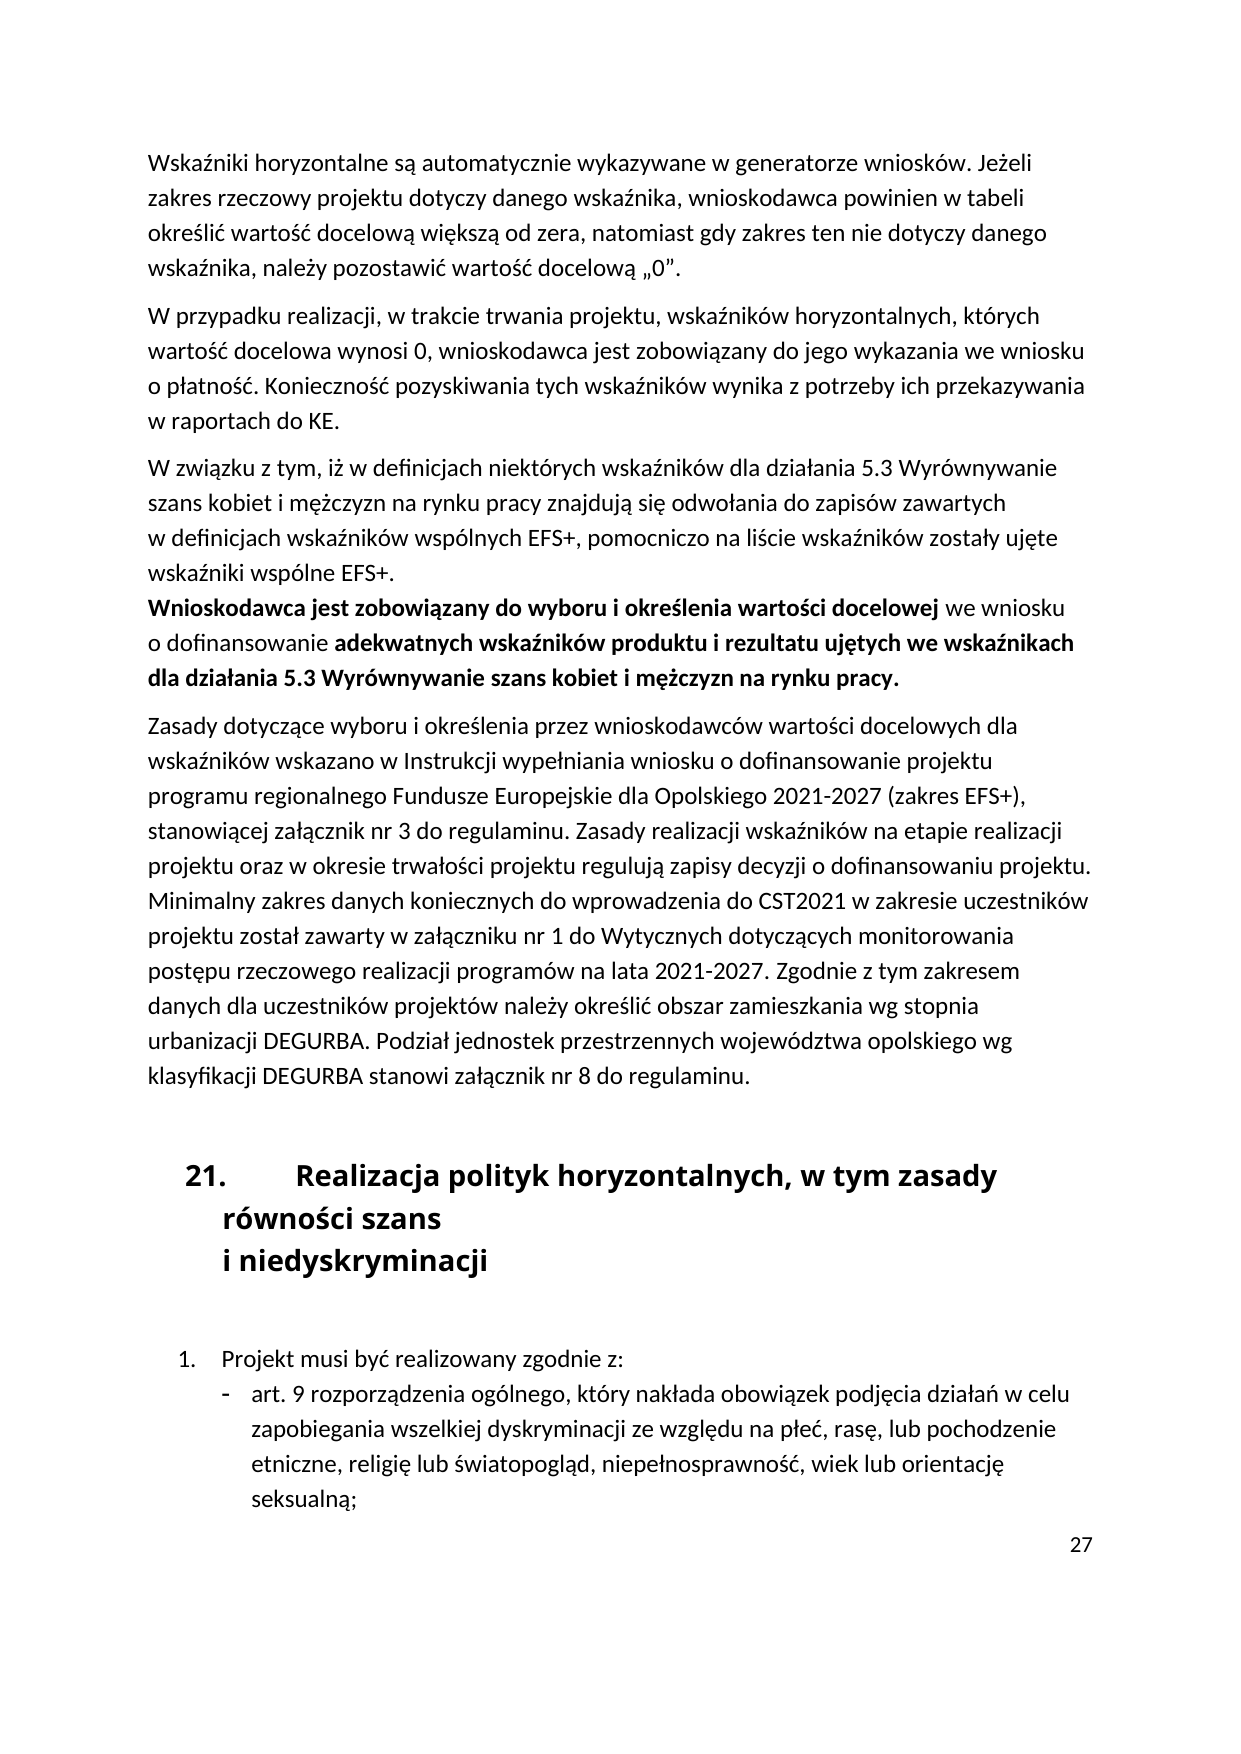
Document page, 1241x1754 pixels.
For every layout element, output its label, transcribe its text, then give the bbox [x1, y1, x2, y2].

text Zasady dotyczące wyboru i określenia przez wnioskodawców wartości docelowych dla wskaźników wskazano w Instrukcji wypełniania wniosku o dofinansowanie projektu programu regionalnego Fundusze Europejskie dla Opolskiego 2021-2027 (zakres EFS+), stanowiącej załącznik nr 3 do regulaminu. Zasady realizacji wskaźników na etapie realizacji [148, 710, 1093, 846]
text klasyfikacji DEGURBA stanowi załącznik nr 8 do regulaminu. [148, 1060, 1093, 1091]
text W związku z tym, iż w definicjach niektórych wskaźników dla działania 5.3 Wyrównywanie szans kobiet i mężczyzn na rynku pracy znajdują się odwołania do zapisów zawartych w definicjach wskaźników wspólnych EFS+, pomocniczo na liście wskaźników zostały ujęte wskaźniki wspólne EFS+. [148, 453, 1093, 588]
text Wnioskodawca jest zobowiązany do wyboru i określenia wartości docelowej we wniosku o dofinansowanie adekwatnych wskaźników produktu i rezultatu ujętych we wskaźnikach dla działania 5.3 Wyrównywanie szans kobiet i mężczyzn na rynku pracy. [148, 593, 1093, 693]
text W przypadku realizacji, w trakcie trwania projektu, wskaźników horyzontalnych, których wartość docelowa wynosi 0, wnioskodawca jest zobowiązany do jego wykazania we wniosku o płatność. Konieczność pozyskiwania tych wskaźników wynika z potrzeby ich przekazywania w raportach do KE. [148, 300, 1093, 436]
list art. 9 rozporządzenia ogólnego, który nakłada obowiązek podjęcia działań w celu zapobiegania wszelkiej dyskryminacji ze względu na płeć, rasę, lub pochodzenie etniczne, religię lub światopogląd, niepełnosprawność, wiek lub orientację seksualną; [221, 1378, 1093, 1514]
subtitle Realizacja polityk horyzontalnych, w tym zasady równości szans i niedyskryminacji [185, 1155, 1093, 1280]
text Wskaźniki horyzontalne są automatycznie wykazywane w generatorze wniosków. Jeżeli zakres rzeczowy projektu dotyczy danego wskaźnika, wnioskodawca powinien w tabeli określić wartość docelową większą od zera, natomiast gdy zakres ten nie dotyczy danego wskaźnika, należy pozostawić wartość docelową „0”. [148, 148, 1093, 283]
text Minimalny zakres danych koniecznych do wprowadzenia do CST2021 w zakresie uczestników projektu został zawarty w załączniku nr 1 do Wytycznych dotyczących monitorowania postępu rzeczowego realizacji programów na lata 2021-2027. Zgodnie z tym zakresem danych dla uczestników projektów należy określić obszar zamieszkania wg stopnia [148, 885, 1093, 1021]
text urbanizacji DEGURBA. Podział jednostek przestrzennych województwa opolskiego wg [148, 1025, 1093, 1056]
text projektu oraz w okresie trwałości projektu regulują zapisy decyzji o dofinansowaniu projektu. [148, 850, 1093, 881]
list Projekt musi być realizowany zgodnie z: [177, 1343, 1093, 1374]
